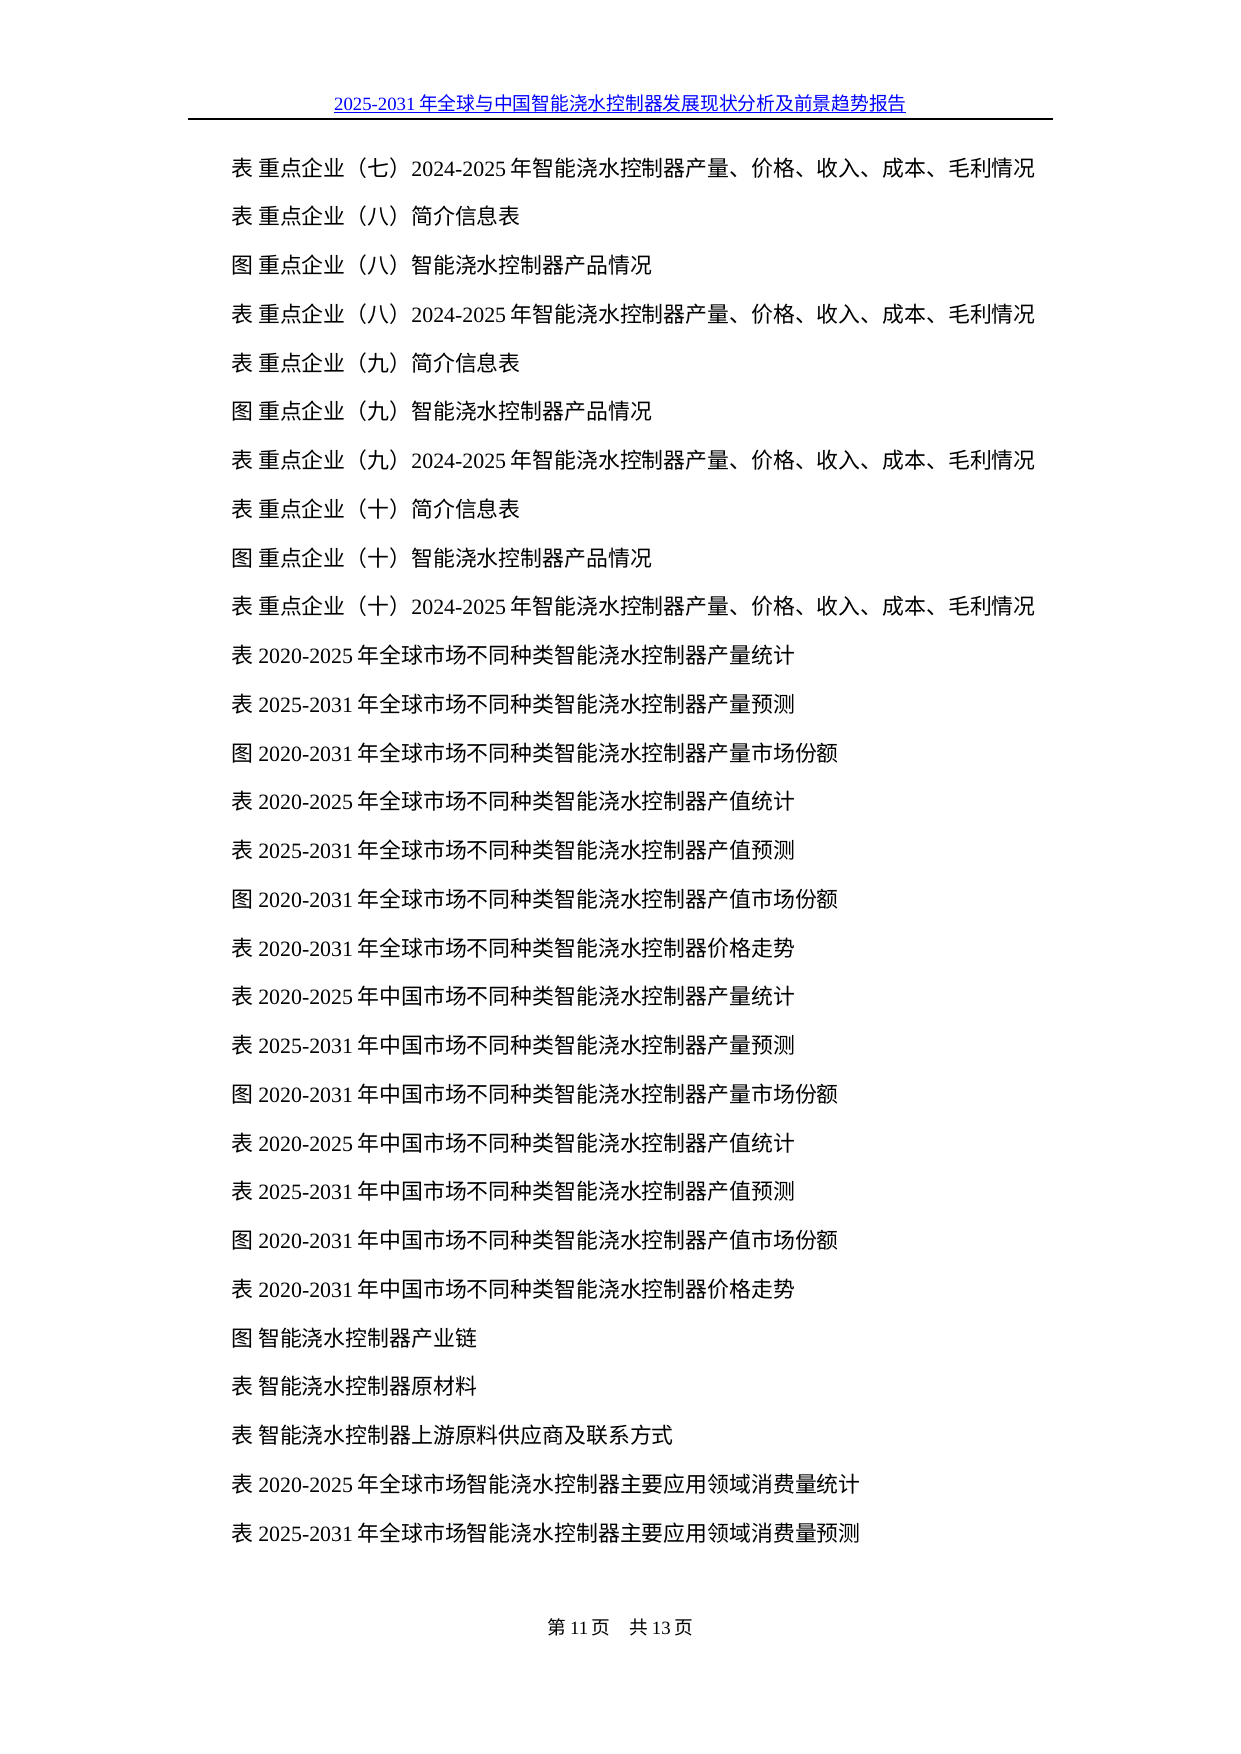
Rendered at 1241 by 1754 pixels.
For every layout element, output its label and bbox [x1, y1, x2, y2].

text [187, 150, 1053, 1548]
